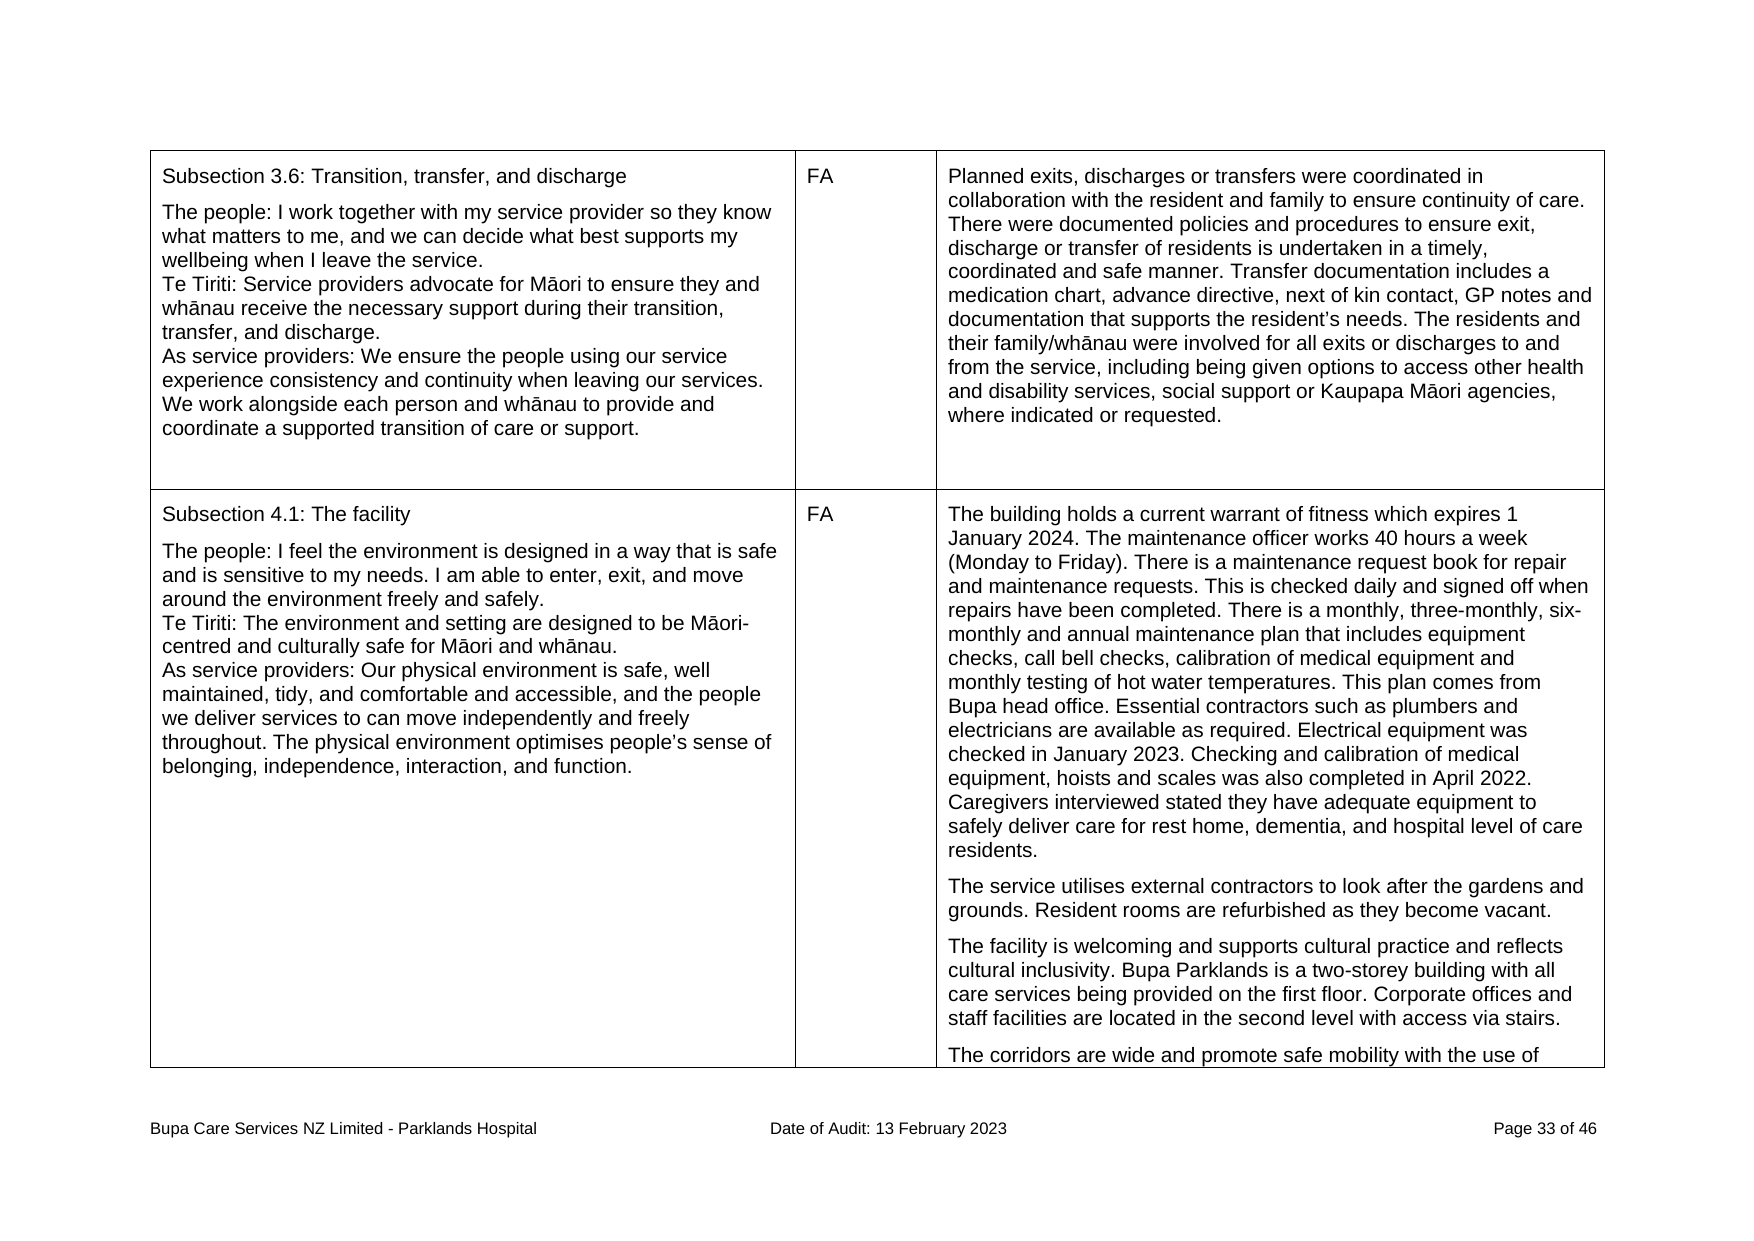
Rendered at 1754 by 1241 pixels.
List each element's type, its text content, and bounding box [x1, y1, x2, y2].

table_cell Subsection 3.6: Transition, transfer, and discharge The people: I work together with my service provider so they know what matters to me, and we can decide what best supports my wellbeing when I leave the service. Te Tiriti: Service providers advocate for Māori to ensure they and whānau receive the necessary support during their transition, transfer, and discharge. As service providers: We ensure the people using our service experience consistency and continuity when leaving our services. We work alongside each person and whānau to provide and coordinate a supported transition of care or support. [151, 151, 795, 488]
table_cell FA [796, 490, 936, 1067]
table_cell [151, 490, 795, 1067]
table_cell Planned exits, discharges or transfers were coordinated in collaboration with the resident and family to ensure continuity of care. There were documented policies and procedures to ensure exit, discharge or transfer of residents is undertaken in a timely, coordinated and safe manner. Transfer documentation includes a medication chart, advance directive, next of kin contact, GP notes and documentation that supports the resident’s needs. The residents and their family/whānau were involved for all exits or discharges to and from the service, including being given options to access other health and disability services, social support or Kaupapa Māori agencies, where indicated or requested. [937, 151, 1604, 488]
table_cell FA [796, 151, 936, 488]
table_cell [937, 490, 1604, 1067]
